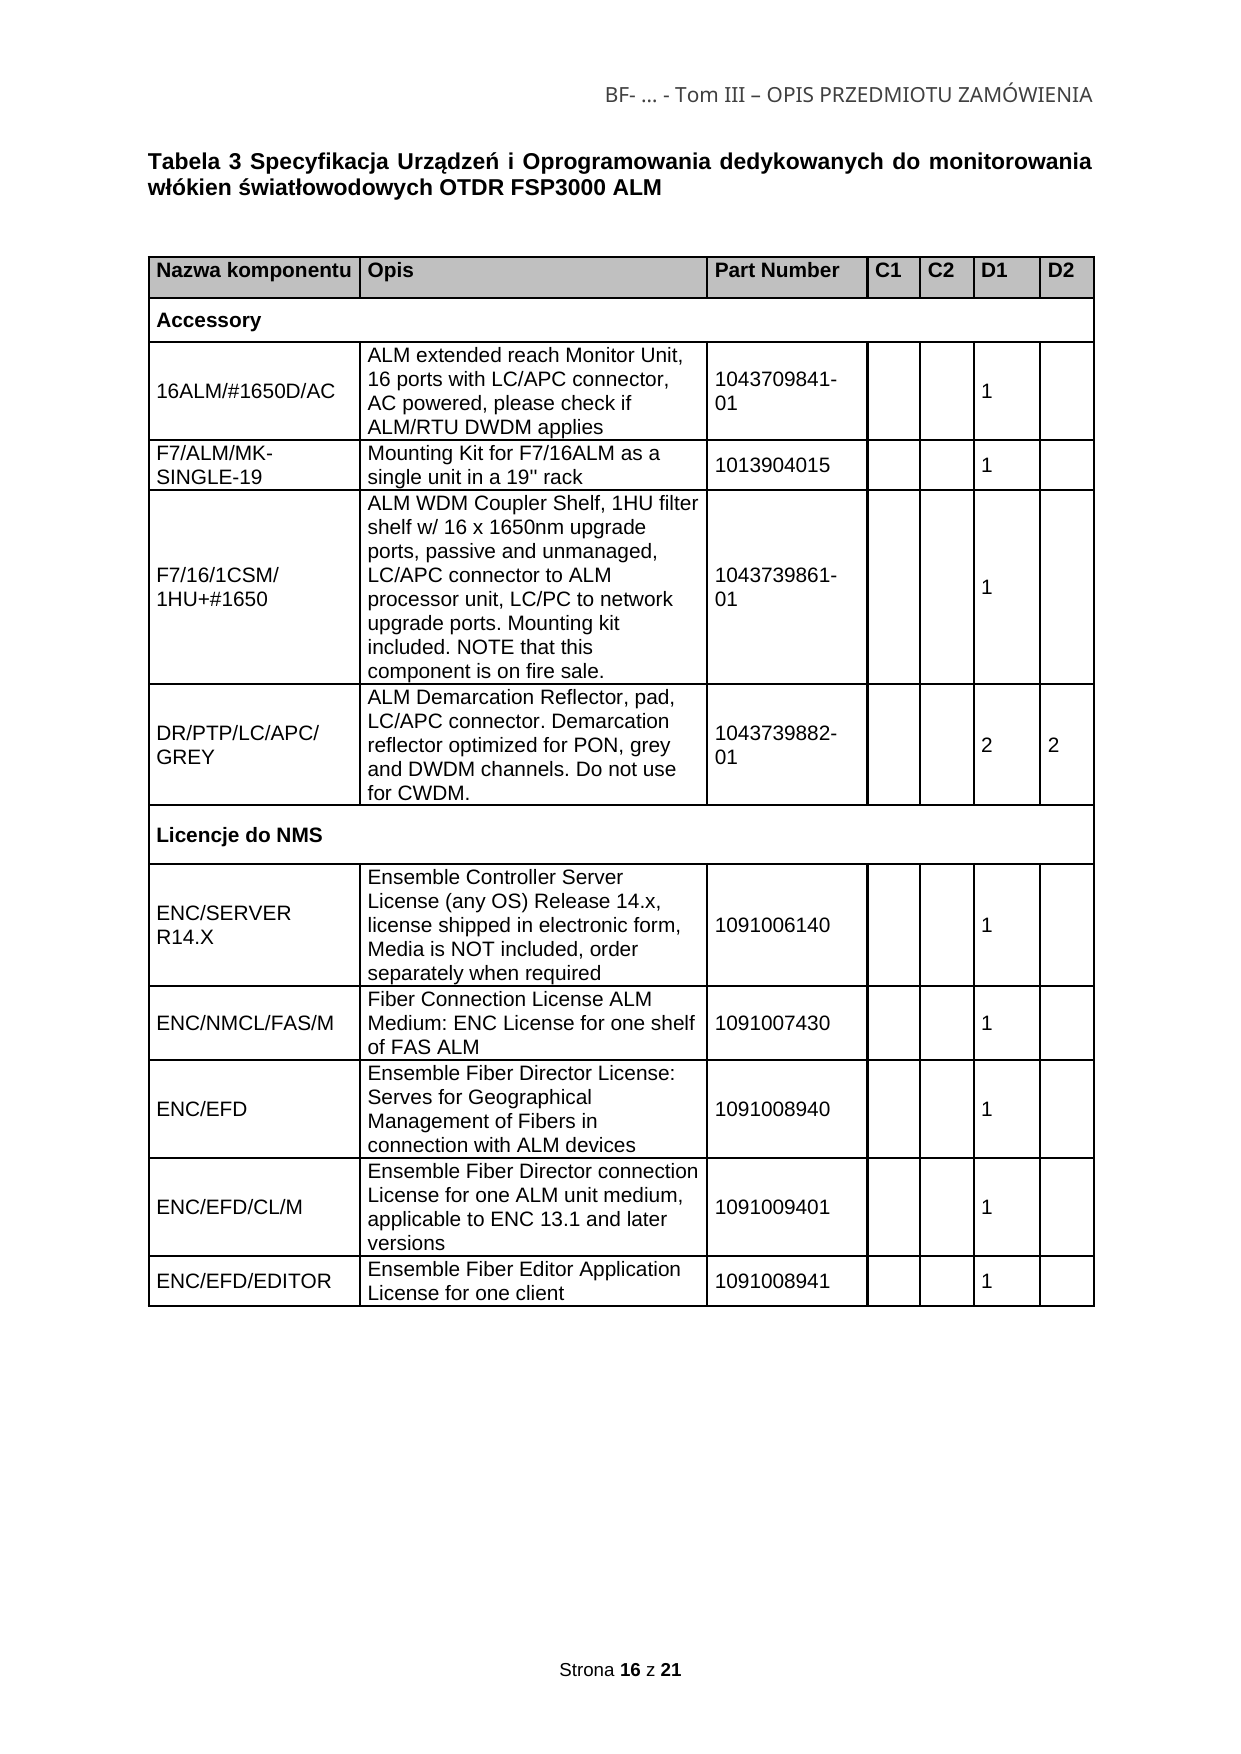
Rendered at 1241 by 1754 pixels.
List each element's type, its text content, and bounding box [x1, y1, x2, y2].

table_header C2 [921, 258, 973, 297]
table_cell [869, 1159, 919, 1254]
table_cell [869, 1257, 919, 1304]
table_cell [921, 685, 973, 804]
table_cell 1 [975, 1061, 1039, 1157]
table_cell ENC/SERVER R14.X [150, 865, 359, 985]
table_cell ENC/EFD [150, 1061, 359, 1157]
table_cell [869, 987, 919, 1059]
table_cell 1091009401 [708, 1159, 866, 1254]
table_cell F7/16/1CSM/1HU+#1650 [150, 491, 359, 682]
table_cell DR/PTP/LC/APC/GREY [150, 685, 359, 804]
table_cell [921, 865, 973, 985]
table_cell Accessory [150, 299, 1093, 341]
table_cell [1041, 987, 1093, 1059]
table_cell F7/ALM/MK-SINGLE-19 [150, 441, 359, 489]
table_cell [1041, 1061, 1093, 1157]
table_cell Ensemble Fiber Director connection License for one ALM unit medium, applicable to ENC 13.1 and later versions [361, 1159, 706, 1254]
table_cell [1041, 491, 1093, 682]
table_cell Licencje do NMS [150, 806, 1093, 863]
table_header D2 [1041, 258, 1093, 297]
table_cell 1013904015 [708, 441, 866, 489]
table_cell 1091008941 [708, 1257, 866, 1304]
table_cell Ensemble Fiber Director License: Serves for Geographical Management of Fibers in connection with ALM devices [361, 1061, 706, 1157]
table_cell ENC/NMCL/FAS/M [150, 987, 359, 1059]
table_cell 1043739861-01 [708, 491, 866, 682]
table_cell 2 [1041, 685, 1093, 804]
table_header Part Number [708, 258, 866, 297]
table_cell [869, 441, 919, 489]
table_cell [869, 685, 919, 804]
table_cell 1 [975, 1159, 1039, 1254]
table_cell 16ALM/#1650D/AC [150, 343, 359, 439]
table_cell 1 [975, 441, 1039, 489]
table_cell [921, 491, 973, 682]
table_cell Fiber Connection License ALM Medium: ENC License for one shelf of FAS ALM [361, 987, 706, 1059]
table_cell [921, 987, 973, 1059]
table_cell ALM Demarcation Reflector, pad, LC/APC connector. Demarcation reflector optimized for PON, grey and DWDM channels. Do not use for CWDM. [361, 685, 706, 804]
table_cell 1043739882-01 [708, 685, 866, 804]
table_cell [869, 343, 919, 439]
table_cell 1 [975, 865, 1039, 985]
table_header Nazwa komponentu [150, 258, 359, 297]
table_header Opis [361, 258, 706, 297]
table_cell ALM extended reach Monitor Unit, 16 ports with LC/APC connector, AC powered, please check if ALM/RTU DWDM applies [361, 343, 706, 439]
table_cell 1091008940 [708, 1061, 866, 1157]
table_cell 1043709841-01 [708, 343, 866, 439]
table_cell Mounting Kit for F7/16ALM as a single unit in a 19'' rack [361, 441, 706, 489]
table_cell Ensemble Fiber Editor Application License for one client [361, 1257, 706, 1304]
table_cell ENC/EFD/EDITOR [150, 1257, 359, 1304]
table_cell 1 [975, 343, 1039, 439]
text Tabela 3 Specyfikacja Urządzeń i Oprogramowania dedykowanych do monitorowania włókien światłowodowych OTDR FSP3000 ALM [148, 148, 1093, 200]
table_cell [869, 865, 919, 985]
table_cell [921, 1061, 973, 1157]
table_cell 1091006140 [708, 865, 866, 985]
table_cell [1041, 1257, 1093, 1304]
table_cell [869, 1061, 919, 1157]
table_header D1 [975, 258, 1039, 297]
table_cell [869, 491, 919, 682]
table_cell 1091007430 [708, 987, 866, 1059]
table_cell ENC/EFD/CL/M [150, 1159, 359, 1254]
table_cell [1041, 343, 1093, 439]
table_cell [921, 441, 973, 489]
table_cell [921, 1257, 973, 1304]
table_cell [1041, 1159, 1093, 1254]
table_cell [1041, 441, 1093, 489]
table_cell 2 [975, 685, 1039, 804]
table_header C1 [869, 258, 919, 297]
table_cell [1041, 865, 1093, 985]
table_cell [921, 1159, 973, 1254]
table_cell Ensemble Controller Server License (any OS) Release 14.x, license shipped in electronic form, Media is NOT included, order separately when required [361, 865, 706, 985]
table_cell [921, 343, 973, 439]
table_cell 1 [975, 987, 1039, 1059]
table_cell ALM WDM Coupler Shelf, 1HU filter shelf w/ 16 x 1650nm upgrade ports, passive and unmanaged, LC/APC connector to ALM processor unit, LC/PC to network upgrade ports. Mounting kit included. NOTE that this component is on fire sale. [361, 491, 706, 682]
table_cell 1 [975, 1257, 1039, 1304]
table_cell 1 [975, 491, 1039, 682]
